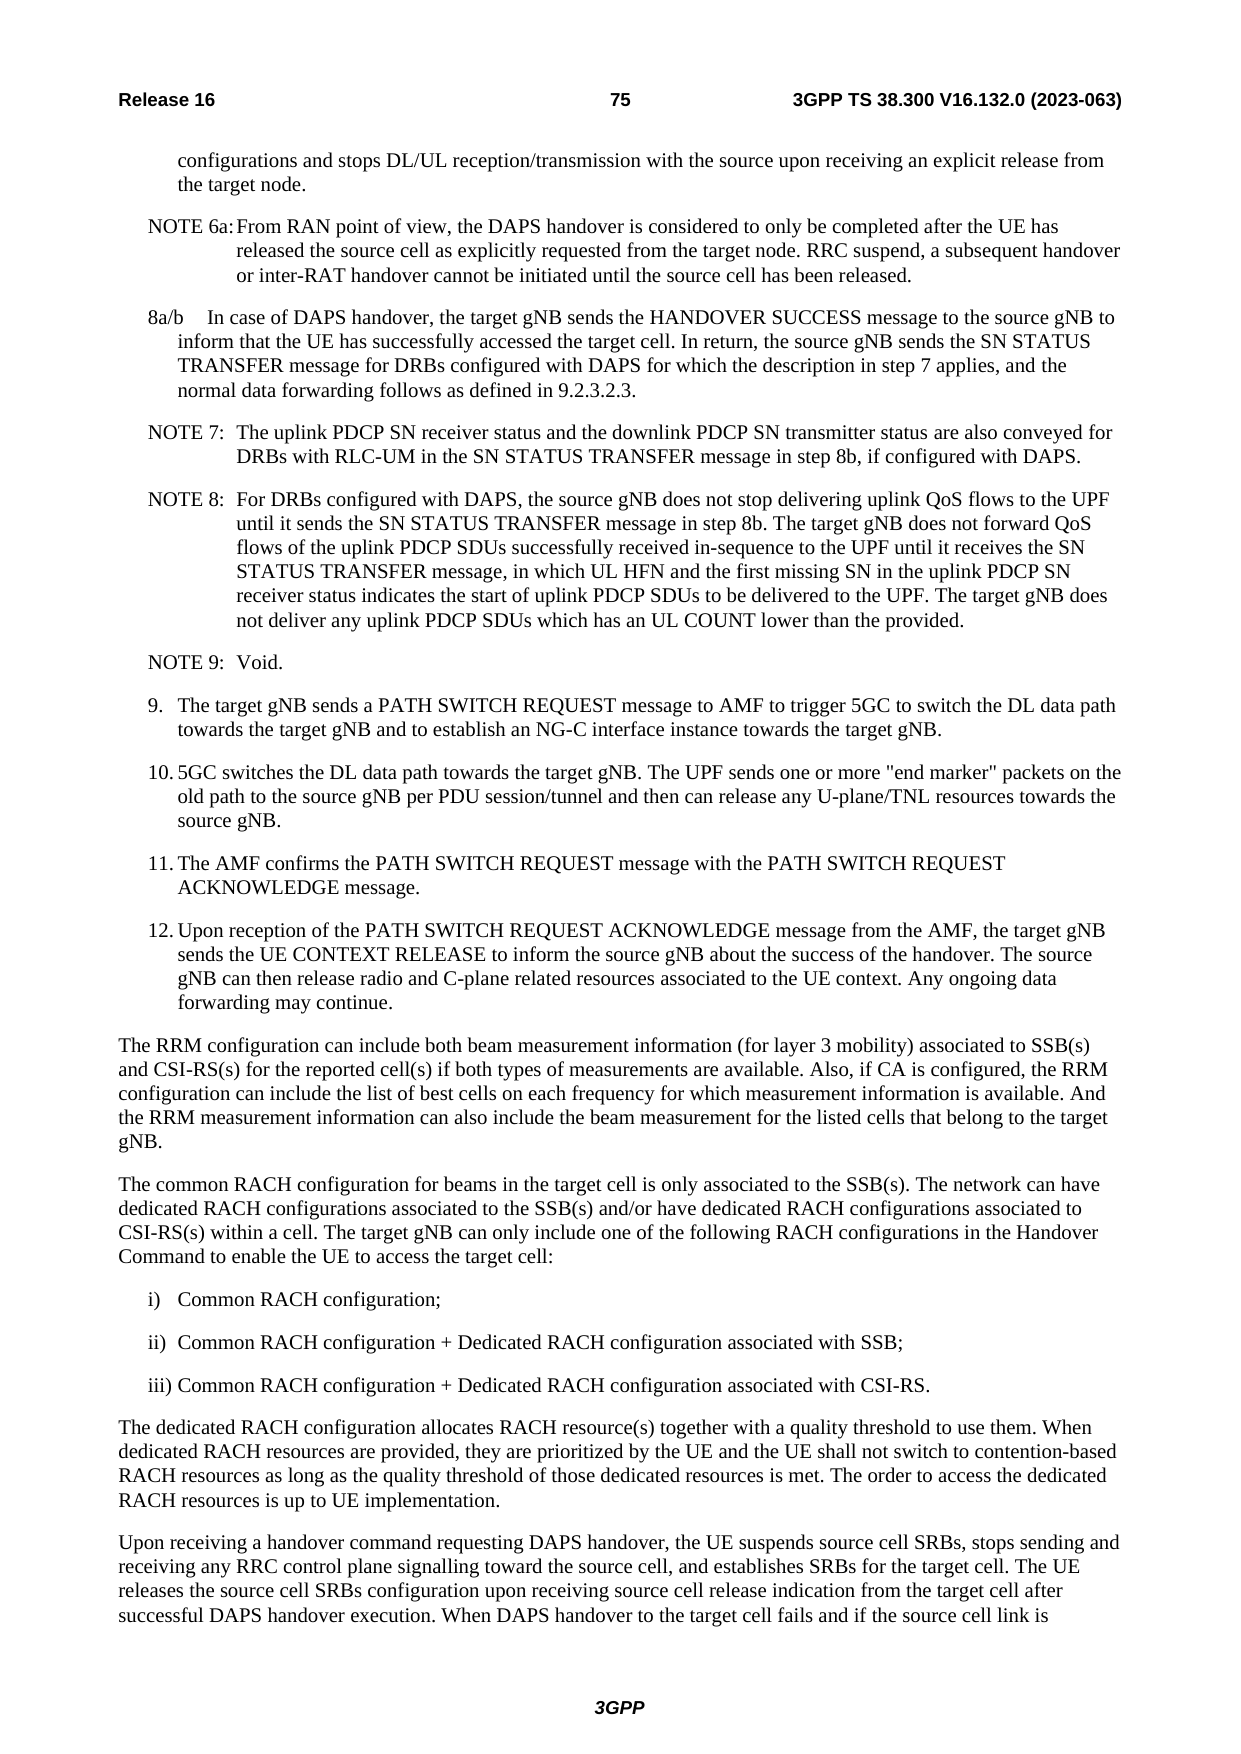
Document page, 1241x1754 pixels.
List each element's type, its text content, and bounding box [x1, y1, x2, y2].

text NOTE 7: The uplink PDCP SN receiver status and the downlink PDCP SN transmitter status are also conveyed for DRBs with RLC-UM in the SN STATUS TRANSFER message in step 8b, if configured with DAPS. [148, 420, 1122, 468]
text The dedicated RACH configuration allocates RACH resource(s) together with a quality threshold to use them. When dedicated RACH resources are provided, they are prioritized by the UE and the UE shall not switch to contention-based RACH resources as long as the quality threshold of those dedicated resources is met. The order to access the dedicated RACH resources is up to UE implementation. [118, 1415, 1122, 1512]
text iii) Common RACH configuration + Dedicated RACH configuration associated with CSI-RS. [148, 1372, 1122, 1397]
text 12. Upon reception of the PATH SWITCH REQUEST ACKNOWLEDGE message from the AMF, the target gNB sends the UE CONTEXT RELEASE to inform the source gNB about the success of the handover. The source gNB can then release radio and C-plane related resources associated to the UE context. Any ongoing data forwarding may continue. [148, 918, 1122, 1014]
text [118, 1530, 1122, 1627]
text NOTE 6a: From RAN point of view, the DAPS handover is considered to only be completed after the UE has released the source cell as explicitly requested from the target node. RRC suspend, a subsequent handover or inter-RAT handover cannot be initiated until the source cell has been released. [148, 214, 1122, 287]
text NOTE 8: For DRBs configured with DAPS, the source gNB does not stop delivering uplink QoS flows to the UPF until it sends the SN STATUS TRANSFER message in step 8b. The target gNB does not forward QoS flows of the uplink PDCP SDUs successfully received in-sequence to the UPF until it receives the SN STATUS TRANSFER message, in which UL HFN and the first missing SN in the uplink PDCP SN receiver status indicates the start of uplink PDCP SDUs to be delivered to the UPF. The target gNB does not deliver any uplink PDCP SDUs which has an UL COUNT lower than the provided. [148, 487, 1122, 632]
text NOTE 9: Void. [148, 650, 1122, 674]
text 10. 5GC switches the DL data path towards the target gNB. The UPF sends one or more "end marker" packets on the old path to the source gNB per PDU session/tunnel and then can release any U-plane/TNL resources towards the source gNB. [148, 760, 1122, 832]
text i) Common RACH configuration; [148, 1287, 1122, 1311]
text 11. The AMF confirms the PATH SWITCH REQUEST message with the PATH SWITCH REQUEST ACKNOWLEDGE message. [148, 851, 1122, 899]
text 9. The target gNB sends a PATH SWITCH REQUEST message to AMF to trigger 5GC to switch the DL data path towards the target gNB and to establish an NG-C interface instance towards the target gNB. [148, 693, 1122, 741]
text 8a/b In case of DAPS handover, the target gNB sends the HANDOVER SUCCESS message to the source gNB to inform that the UE has successfully accessed the target cell. In return, the source gNB sends the SN STATUS TRANSFER message for DRBs configured with DAPS for which the description in step 7 applies, and the normal data forwarding follows as defined in 9.2.3.2.3. [148, 305, 1122, 402]
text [148, 147, 1122, 196]
text The common RACH configuration for beams in the target cell is only associated to the SSB(s). The network can have dedicated RACH configurations associated to the SSB(s) and/or have dedicated RACH configurations associated to CSI-RS(s) within a cell. The target gNB can only include one of the following RACH configurations in the Handover Command to enable the UE to access the target cell: [118, 1172, 1122, 1268]
text ii) Common RACH configuration + Dedicated RACH configuration associated with SSB; [148, 1330, 1122, 1354]
text The RRM configuration can include both beam measurement information (for layer 3 mobility) associated to SSB(s) and CSI-RS(s) for the reported cell(s) if both types of measurements are available. Also, if CA is configured, the RRM configuration can include the list of best cells on each frequency for which measurement information is available. And the RRM measurement information can also include the beam measurement for the listed cells that belong to the target gNB. [118, 1033, 1122, 1153]
